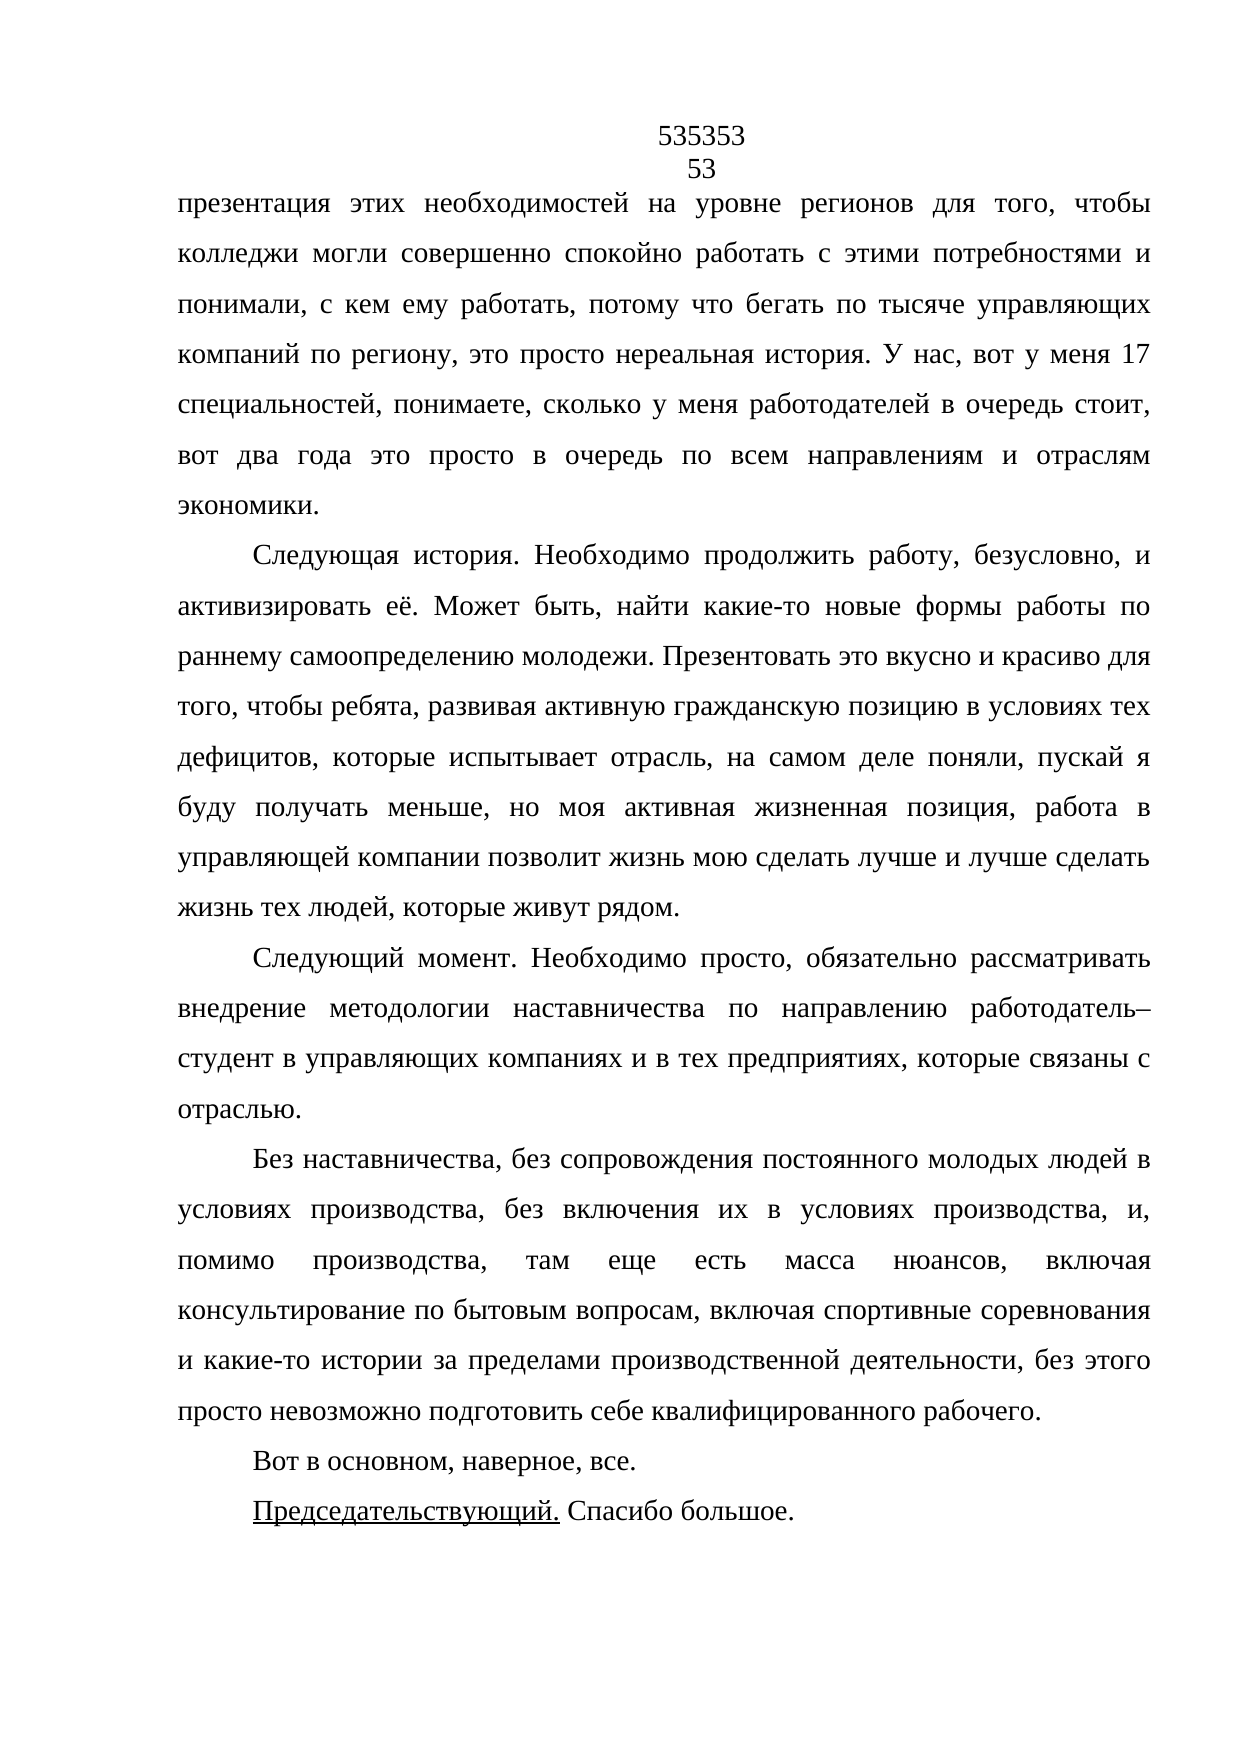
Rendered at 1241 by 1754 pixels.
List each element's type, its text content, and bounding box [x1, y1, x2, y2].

text Без наставничества, без сопровождения постоянного молодых людей в условиях производства, без включения их в условиях производства, и, помимо производства, там еще есть масса нюансов, включая консультирование по бытовым вопросам, включая спортивные соревнования и какие-то истории за пределами производственной деятельности, без этого просто невозможно подготовить себе квалифицированного рабочего. [177, 1141, 1152, 1426]
text Председательствующий. Спасибо большое. [177, 1493, 1152, 1527]
text Следующий момент. Необходимо просто, обязательно рассматривать внедрение методологии наставничества по направлению работодатель–студент в управляющих компаниях и в тех предприятиях, которые связаны с отраслью. [177, 940, 1152, 1124]
text Вот в основном, наверное, все. [177, 1443, 1152, 1477]
text Следующая история. Необходимо продолжить работу, безусловно, и активизировать её. Может быть, найти какие-то новые формы работы по раннему самоопределению молодежи. Презентовать это вкусно и красиво для того, чтобы ребята, развивая активную гражданскую позицию в условиях тех дефицитов, которые испытывает отрасль, на самом деле поняли, пускай я буду получать меньше, но моя активная жизненная позиция, работа в управляющей компании позволит жизнь мою сделать лучше и лучше сделать жизнь тех людей, которые живут рядом. [177, 537, 1152, 923]
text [177, 185, 1152, 521]
